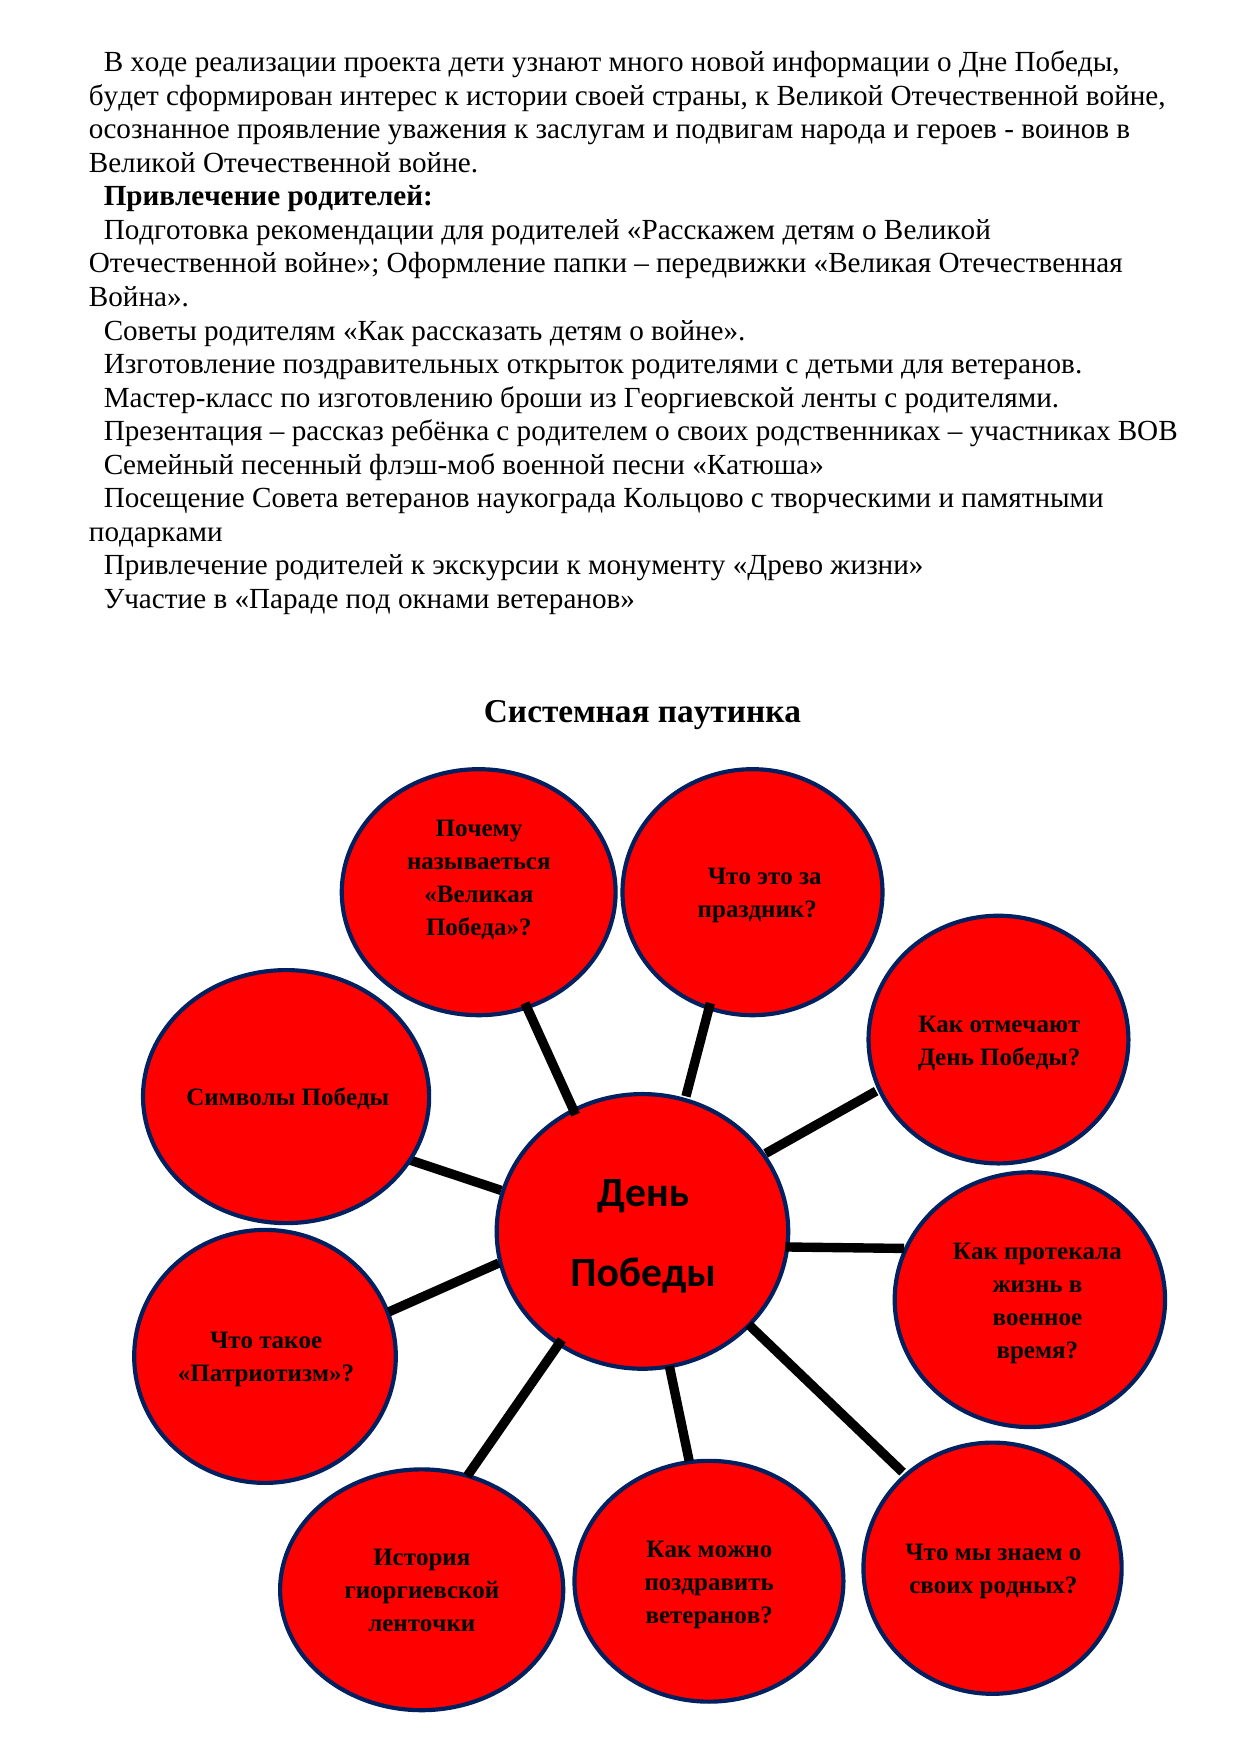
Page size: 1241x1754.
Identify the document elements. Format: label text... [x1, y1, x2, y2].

text Семейный песенный флэш-моб военной песни «Катюша» [89, 447, 1181, 480]
text Участие в «Параде под окнами ветеранов» [89, 581, 1181, 614]
text Изготовление поздравительных открыток родителями с детьми для ветеранов. [89, 346, 1181, 380]
text Посещение Совета ветеранов наукограда Кольцово с творческими и памятными подарками [89, 480, 1181, 547]
text Привлечение родителей к экскурсии к монументу «Древо жизни» [89, 547, 1181, 581]
text Советы родителям «Как рассказать детям о войне». [89, 313, 1181, 346]
text Презентация – рассказ ребёнка с родителем о своих родственниках – участниках ВОВ [89, 413, 1181, 447]
text Мастер-класс по изготовлению броши из Георгиевской ленты с родителями. [89, 380, 1181, 413]
text В ходе реализации проекта дети узнают много новой информации о Дне Победы, будет сформирован интерес к истории своей страны, к Великой Отечественной войне, осознанное проявление уважения к заслугам и подвигам народа и героев - воинов в Великой Отечественной войне. [89, 44, 1181, 178]
text Привлечение родителей: [89, 178, 1181, 212]
text Системная паутинка [89, 691, 1181, 729]
text Подготовка рекомендации для родителей «Расскажем детям о Великой Отечественной войне»; Оформление папки – передвижки «Великая Отечественная Война». [89, 212, 1181, 313]
